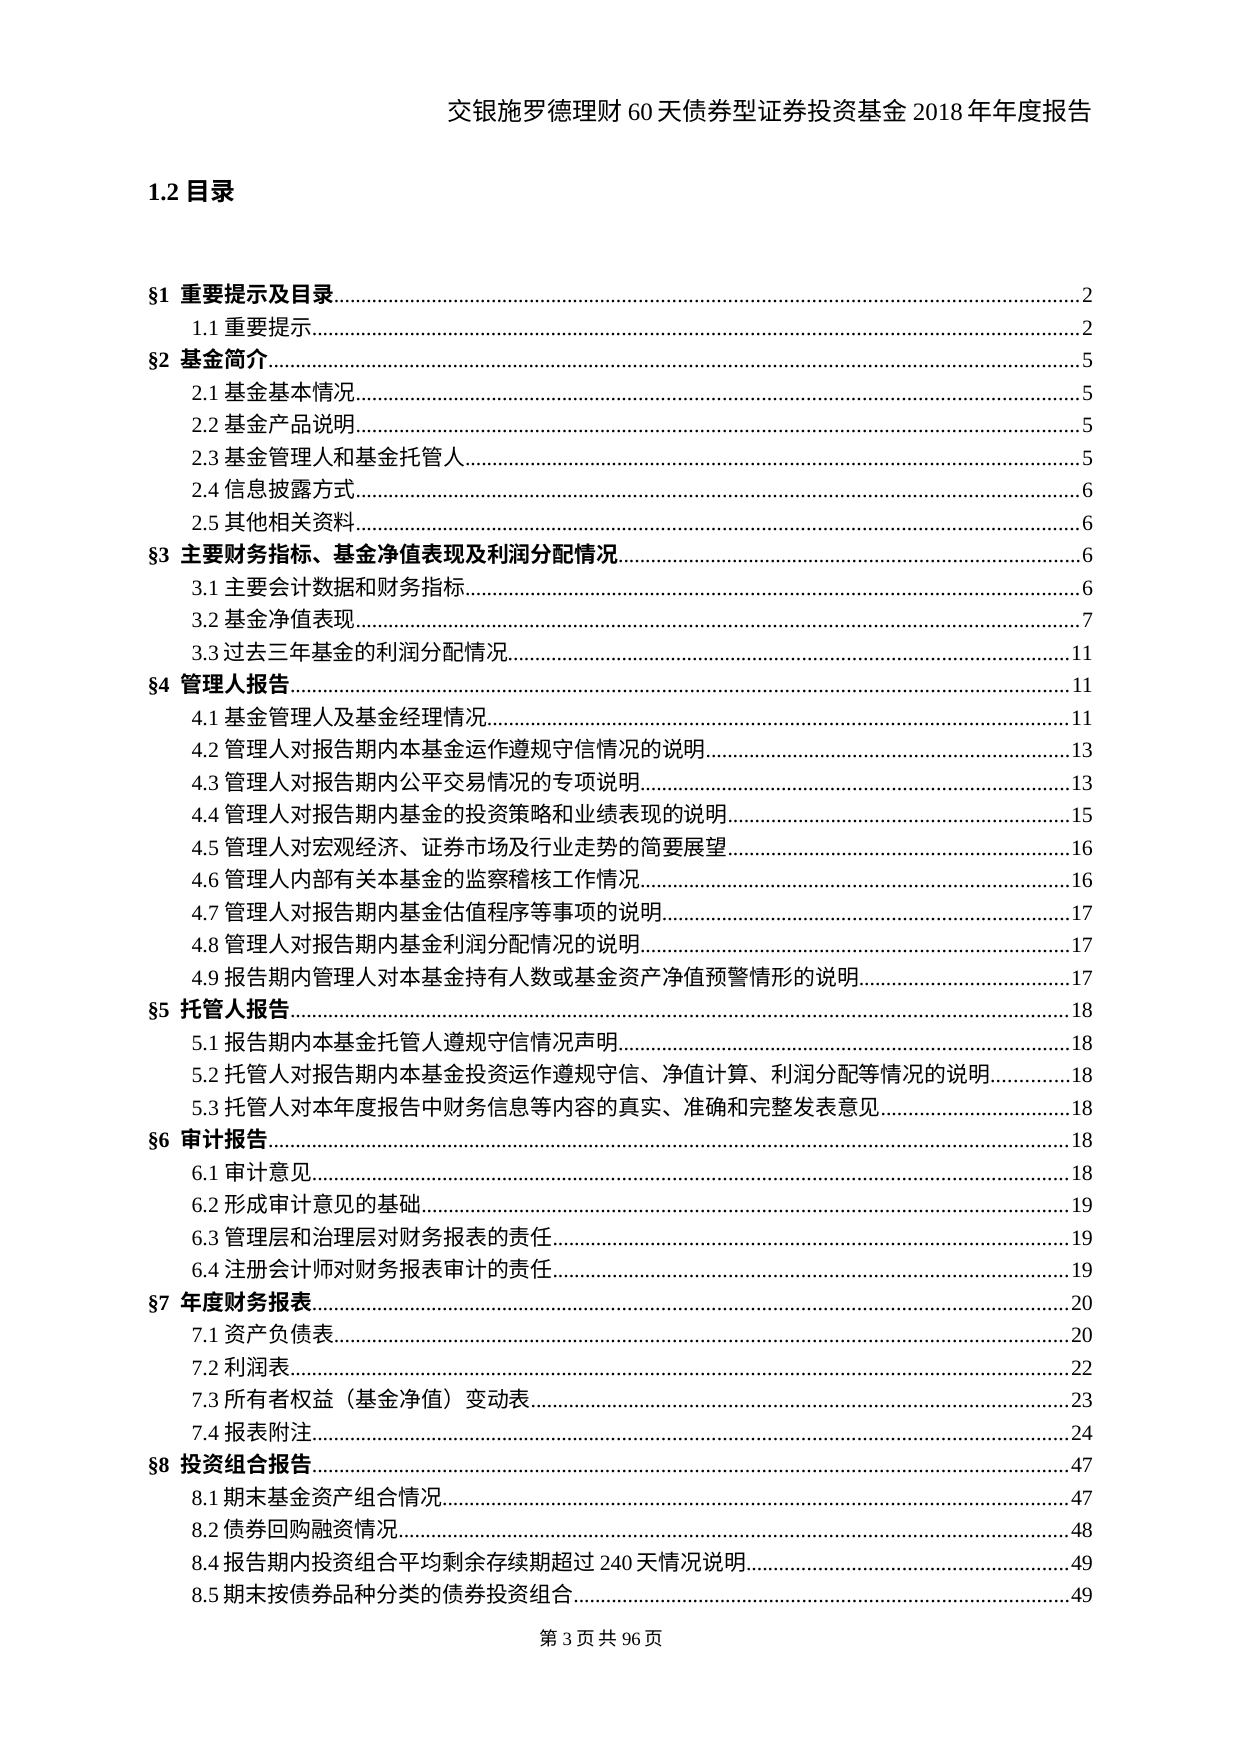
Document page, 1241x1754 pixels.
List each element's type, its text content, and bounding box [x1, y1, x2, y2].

text 2.3 基金管理人和基金托管人 5 [191, 439, 1092, 472]
text 4.5 管理人对宏观经济、证券市场及行业走势的简要展望 16 [191, 829, 1092, 862]
text 4.2 管理人对报告期内本基金运作遵规守信情况的说明 13 [191, 732, 1092, 764]
text 2.4 信息披露方式 6 [191, 472, 1092, 504]
text 7.1 资产负债表 20 [191, 1317, 1092, 1349]
text 4.3 管理人对报告期内公平交易情况的专项说明 13 [191, 764, 1092, 797]
text §8 投资组合报告 47 [148, 1447, 1092, 1479]
text 4.4 管理人对报告期内基金的投资策略和业绩表现的说明 15 [191, 797, 1092, 829]
text 5.3 托管人对本年度报告中财务信息等内容的真实、准确和完整发表意见 18 [191, 1089, 1092, 1122]
text 3.3过去三年基金的利润分配情况 11 [191, 634, 1092, 667]
text 7.4 报表附注 24 [191, 1414, 1092, 1447]
text 6.2 形成审计意见的基础 19 [191, 1187, 1092, 1219]
text §6 审计报告 18 [148, 1122, 1092, 1154]
text §4 管理人报告 11 [148, 667, 1092, 699]
text 8.1期末基金资产组合情况 47 [191, 1479, 1092, 1512]
text 8.4报告期内投资组合平均剩余存续期超过240天情况说明 49 [191, 1544, 1092, 1577]
text 3.2 基金净值表现 7 [191, 602, 1092, 634]
text 2.1 基金基本情况 5 [191, 374, 1092, 407]
text 1.1 重要提示 2 [191, 309, 1092, 342]
text 2.5 其他相关资料 6 [191, 504, 1092, 537]
text §3 主要财务指标、基金净值表现及利润分配情况 6 [148, 537, 1092, 569]
text 6.4 注册会计师对财务报表审计的责任 19 [191, 1252, 1092, 1284]
text 5.2 托管人对报告期内本基金投资运作遵规守信、净值计算、利润分配等情况的说明 18 [191, 1057, 1092, 1089]
text 5.1 报告期内本基金托管人遵规守信情况声明 18 [191, 1024, 1092, 1057]
text 4.6 管理人内部有关本基金的监察稽核工作情况 16 [191, 862, 1092, 894]
text 7.3 所有者权益（基金净值）变动表 23 [191, 1382, 1092, 1414]
text 4.8 管理人对报告期内基金利润分配情况的说明 17 [191, 927, 1092, 959]
text 8.2债券回购融资情况 48 [191, 1512, 1092, 1544]
text 6.3 管理层和治理层对财务报表的责任 19 [191, 1219, 1092, 1252]
text §7 年度财务报表 20 [148, 1284, 1092, 1317]
text 4.7 管理人对报告期内基金估值程序等事项的说明 17 [191, 894, 1092, 927]
text §5 托管人报告 18 [148, 992, 1092, 1024]
text 3.1 主要会计数据和财务指标 6 [191, 569, 1092, 602]
text §1 重要提示及目录 2 [148, 277, 1092, 309]
text 8.5期末按债券品种分类的债券投资组合 49 [191, 1577, 1092, 1609]
text 4.9 报告期内管理人对本基金持有人数或基金资产净值预警情形的说明 17 [191, 959, 1092, 992]
text 6.1 审计意见 18 [191, 1154, 1092, 1187]
text 1.2 目录 [148, 157, 1092, 222]
text 7.2 利润表 22 [191, 1349, 1092, 1382]
text 2.2 基金产品说明 5 [191, 407, 1092, 439]
text §2 基金简介 5 [148, 342, 1092, 374]
text 4.1 基金管理人及基金经理情况 11 [191, 699, 1092, 732]
